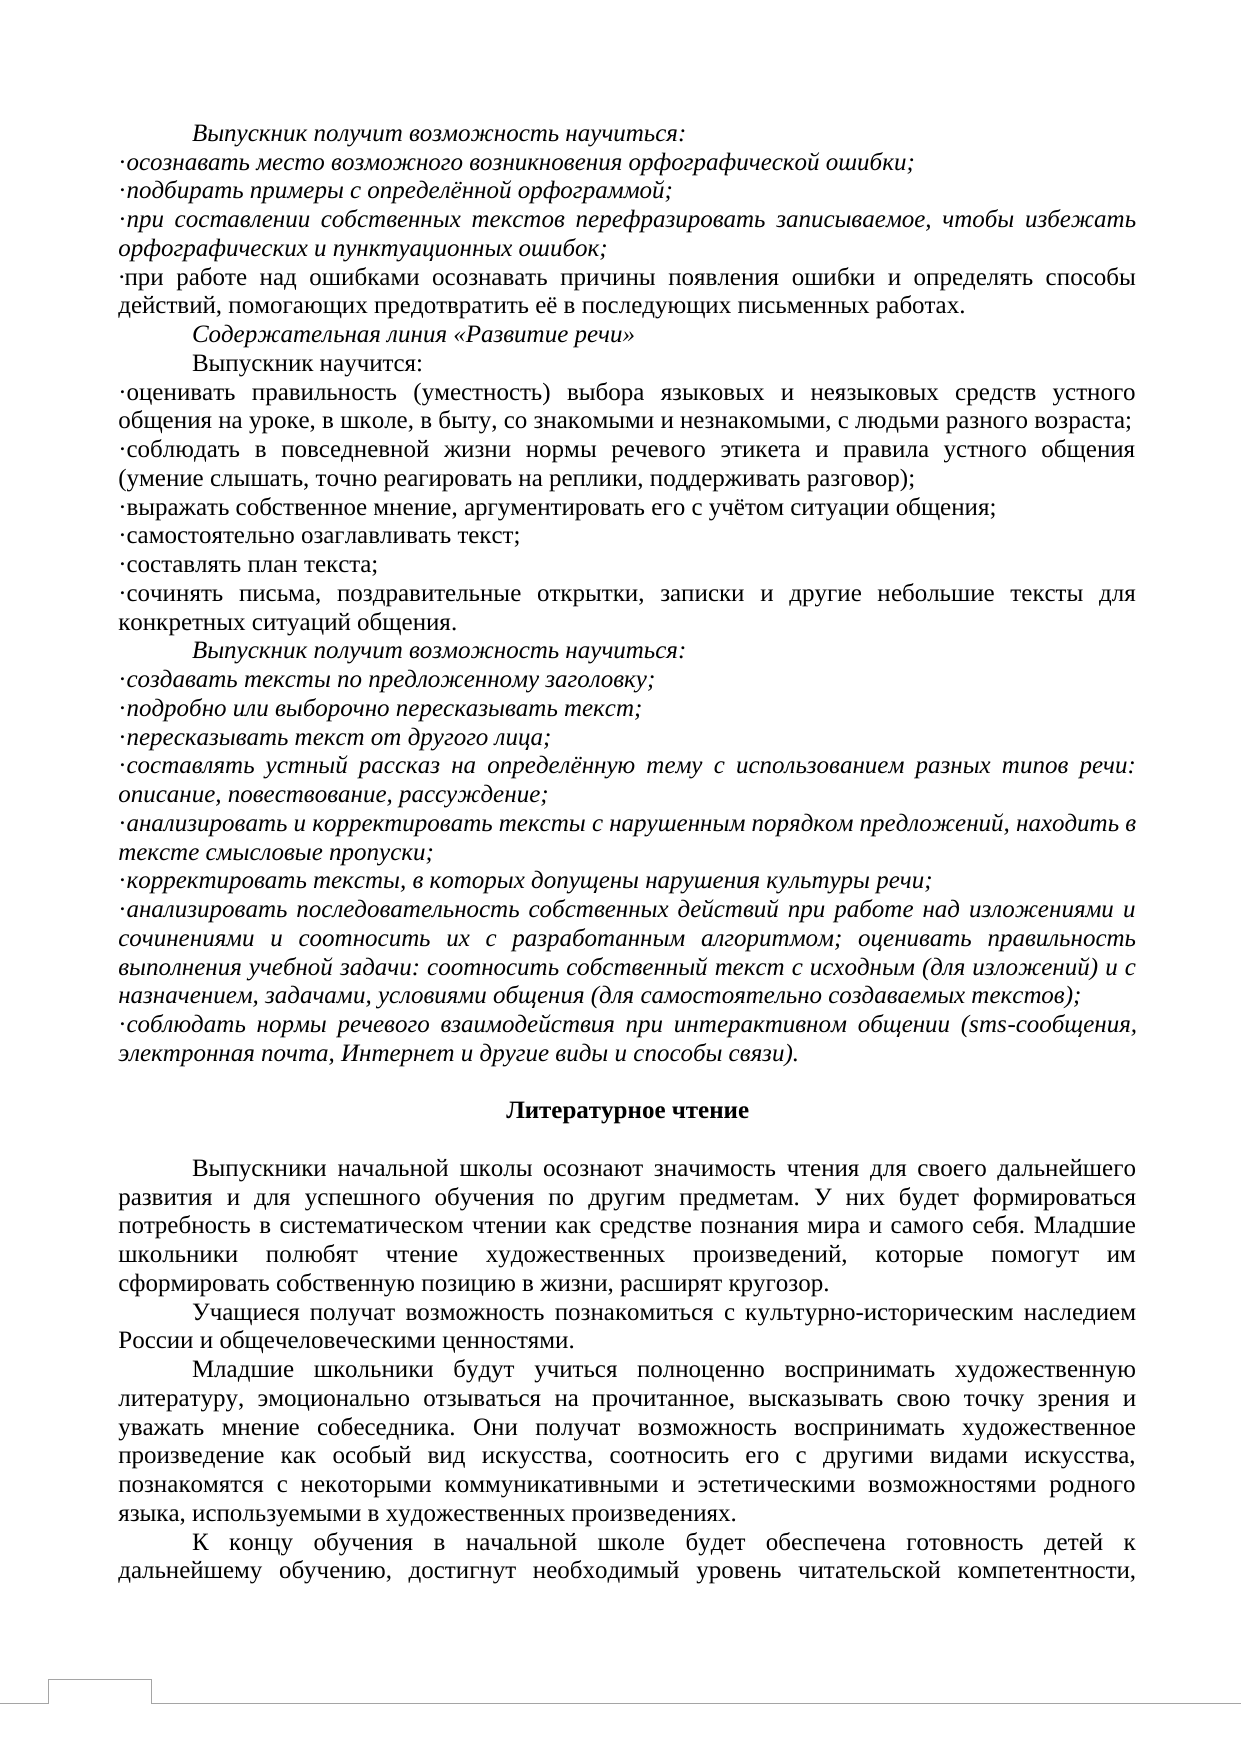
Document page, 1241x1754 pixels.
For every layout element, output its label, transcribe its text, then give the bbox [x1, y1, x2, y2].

text ·соблюдать в повседневной жизни нормы речевого этикета и правила устного общения (умение слышать, точно реагировать на реплики, поддерживать разговор); [118, 434, 1137, 492]
text Младшие школьники будут учиться полноценно воспринимать художественную литературу, эмоционально отзываться на прочитанное, высказывать свою точку зрения и уважать мнение собеседника. Они получат возможность воспринимать художественное произведение как особый вид искусства, соотносить его с другими видами искусства, познакомятся с некоторыми коммуникативными и эстетическими возможностями родного языка, используемыми в художественных произведениях. [118, 1354, 1137, 1527]
text ·при работе над ошибками осознавать причины появления ошибки и определять способы действий, помогающих предотвратить её в последующих письменных работах. [118, 262, 1137, 319]
text Выпускник получит возможность научиться: [118, 636, 1137, 664]
text ·сочинять письма, поздравительные открытки, записки и другие небольшие тексты для конкретных ситуаций общения. [118, 578, 1137, 636]
text Учащиеся получат возможность познакомиться с культурно-историческим наследием России и общечеловеческими ценностями. [118, 1297, 1137, 1354]
text Выпускник научится: [118, 348, 1137, 377]
text Выпускник получит возможность научиться: [118, 118, 1137, 147]
text ·подробно или выборочно пересказывать текст; [118, 693, 1137, 722]
text ·соблюдать нормы речевого взаимодействия при интерактивном общении (sms-сообщения, электронная почта, Интернет и другие виды и способы связи). [118, 1009, 1137, 1067]
text ·составлять устный рассказ на определённую тему с использованием разных типов речи: описание, повествование, рассуждение; [118, 751, 1137, 808]
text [118, 1527, 1137, 1584]
text ·осознавать место возможного возникновения орфографической ошибки; [118, 147, 1137, 176]
text ·оценивать правильность (уместность) выбора языковых и неязыковых средств устного общения на уроке, в школе, в быту, со знакомыми и незнакомыми, с людьми разного возраста; [118, 377, 1137, 434]
text ·выражать собственное мнение, аргументировать его с учётом ситуации общения; [118, 492, 1137, 521]
text ·самостоятельно озаглавливать текст; [118, 521, 1137, 549]
text ·анализировать последовательность собственных действий при работе над изложениями и сочинениями и соотносить их с разработанным алгоритмом; оценивать правильность выполнения учебной задачи: соотносить собственный текст с исходным (для изложений) и с назначением, задачами, условиями общения (для самостоятельно создаваемых текстов); [118, 894, 1137, 1009]
text ·при составлении собственных текстов перефразировать записываемое, чтобы избежать орфографических и пунктуационных ошибок; [118, 204, 1137, 262]
text Литературное чтение [118, 1096, 1137, 1124]
text ·анализировать и корректировать тексты с нарушенным порядком предложений, находить в тексте смысловые пропуски; [118, 808, 1137, 866]
text Содержательная линия «Развитие речи» [118, 319, 1137, 348]
text ·пересказывать текст от другого лица; [118, 722, 1137, 751]
text ·подбирать примеры с определённой орфограммой; [118, 176, 1137, 204]
text Выпускники начальной школы осознают значимость чтения для своего дальнейшего развития и для успешного обучения по другим предметам. У них будет формироваться потребность в систематическом чтении как средстве познания мира и самого себя. Младшие школьники полюбят чтение художественных произведений, которые помогут им сформировать собственную позицию в жизни, расширят кругозор. [118, 1153, 1137, 1297]
text ·создавать тексты по предложенному заголовку; [118, 664, 1137, 693]
text ·составлять план текста; [118, 549, 1137, 578]
text ·корректировать тексты, в которых допущены нарушения культуры речи; [118, 866, 1137, 894]
